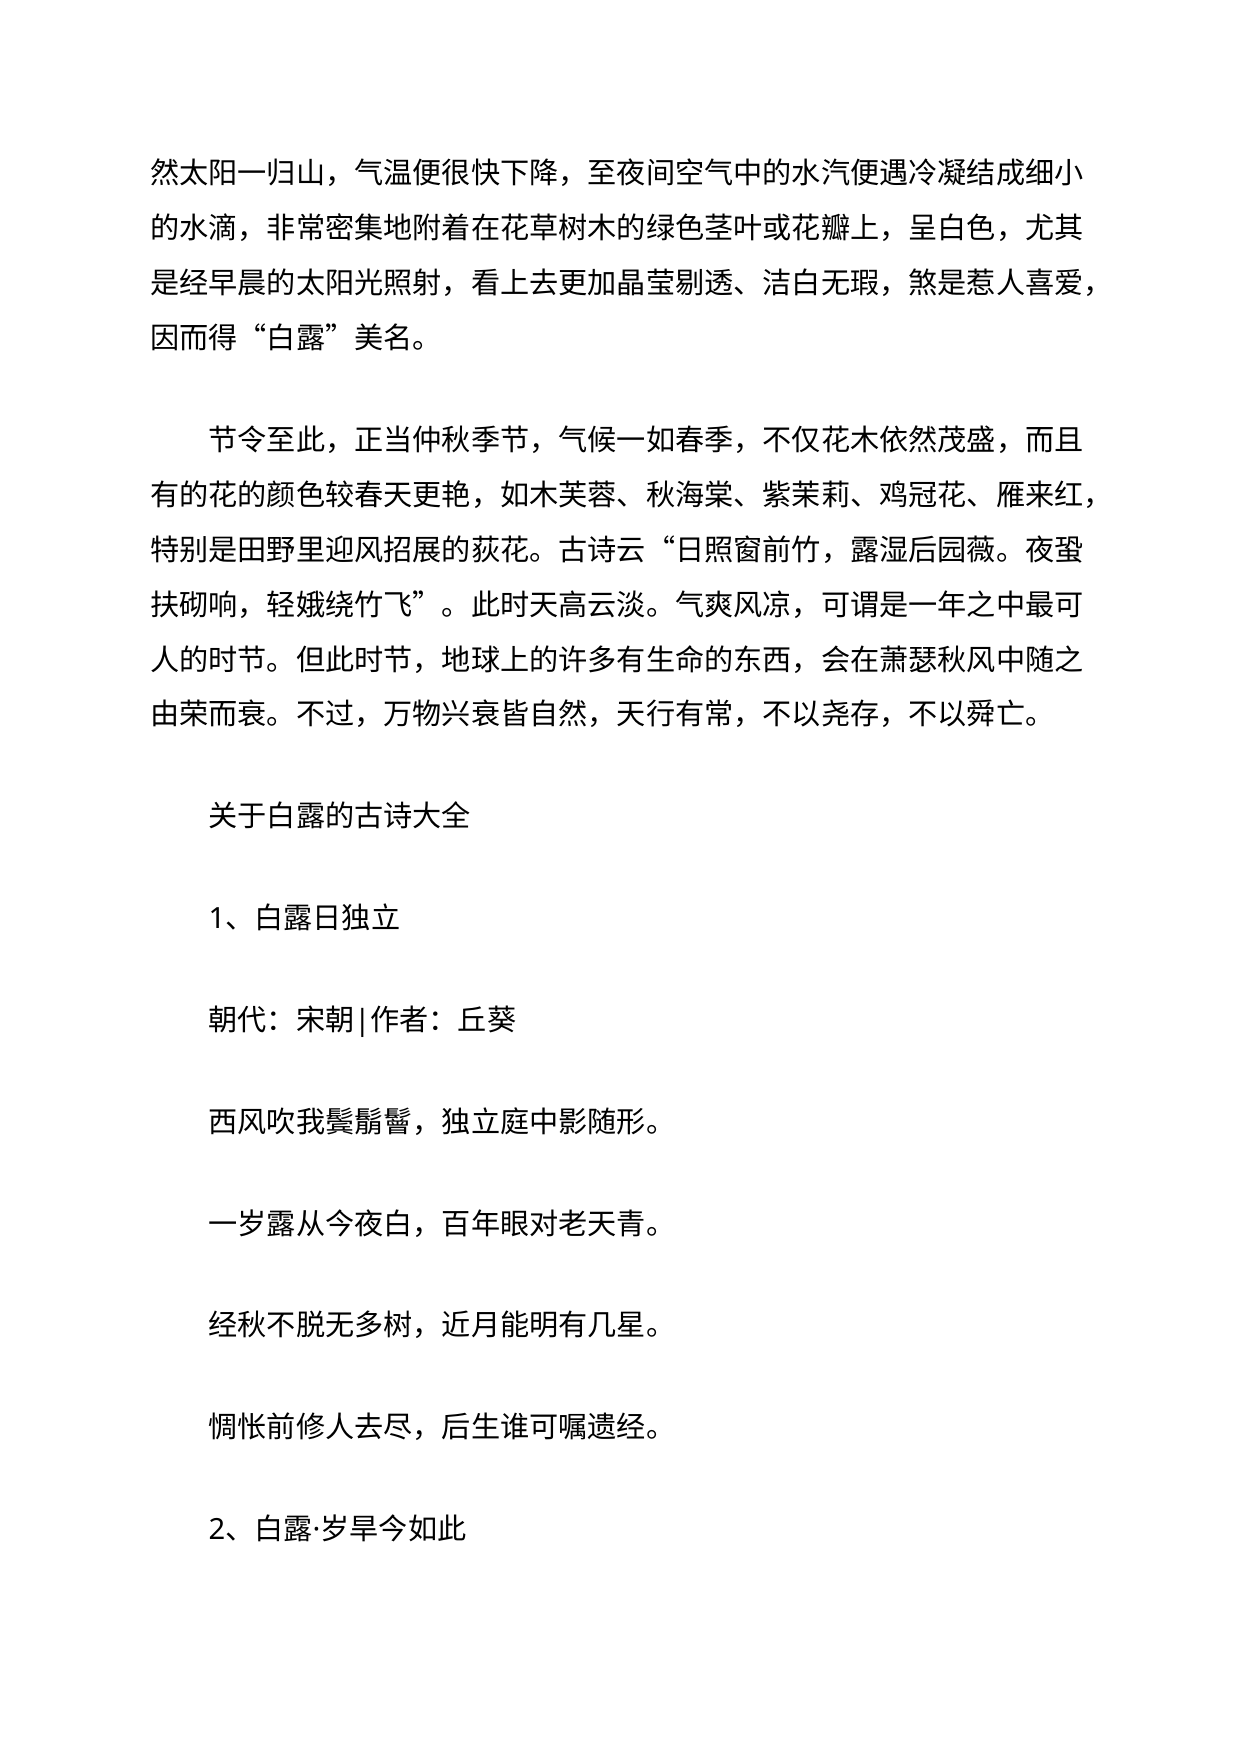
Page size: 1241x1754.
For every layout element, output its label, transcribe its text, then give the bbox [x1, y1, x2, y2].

text 一岁露从今夜白，百年眼对老天青。 [150, 1200, 1090, 1242]
text 朝代：宋朝|作者：丘葵 [150, 996, 1090, 1039]
text 1、白露日独立 [150, 894, 1090, 937]
text 2、白露·岁旱今如此 [150, 1506, 1090, 1548]
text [150, 150, 1090, 357]
text 关于白露的古诗大全 [150, 793, 1090, 835]
text 西风吹我鬓鬅鬙，独立庭中影随形。 [150, 1098, 1090, 1141]
text 惆怅前修人去尽，后生谁可嘱遗经。 [150, 1404, 1090, 1446]
text 节令至此，正当仲秋季节，气候一如春季，不仅花木依然茂盛，而且有的花的颜色较春天更艳，如木芙蓉、秋海棠、紫茉莉、鸡冠花、雁来红，特别是田野里迎风招展的荻花。古诗云“日照窗前竹，露湿后园薇。夜蛩扶砌响，轻娥绕竹飞”。此时天高云淡。气爽风凉，可谓是一年之中最可人的时节。但此时节，地球上的许多有生命的东西，会在萧瑟秋风中随之由荣而衰。不过，万物兴衰皆自然，天行有常，不以尧存，不以舜亡。 [150, 416, 1090, 733]
text 经秋不脱无多树，近月能明有几星。 [150, 1302, 1090, 1344]
